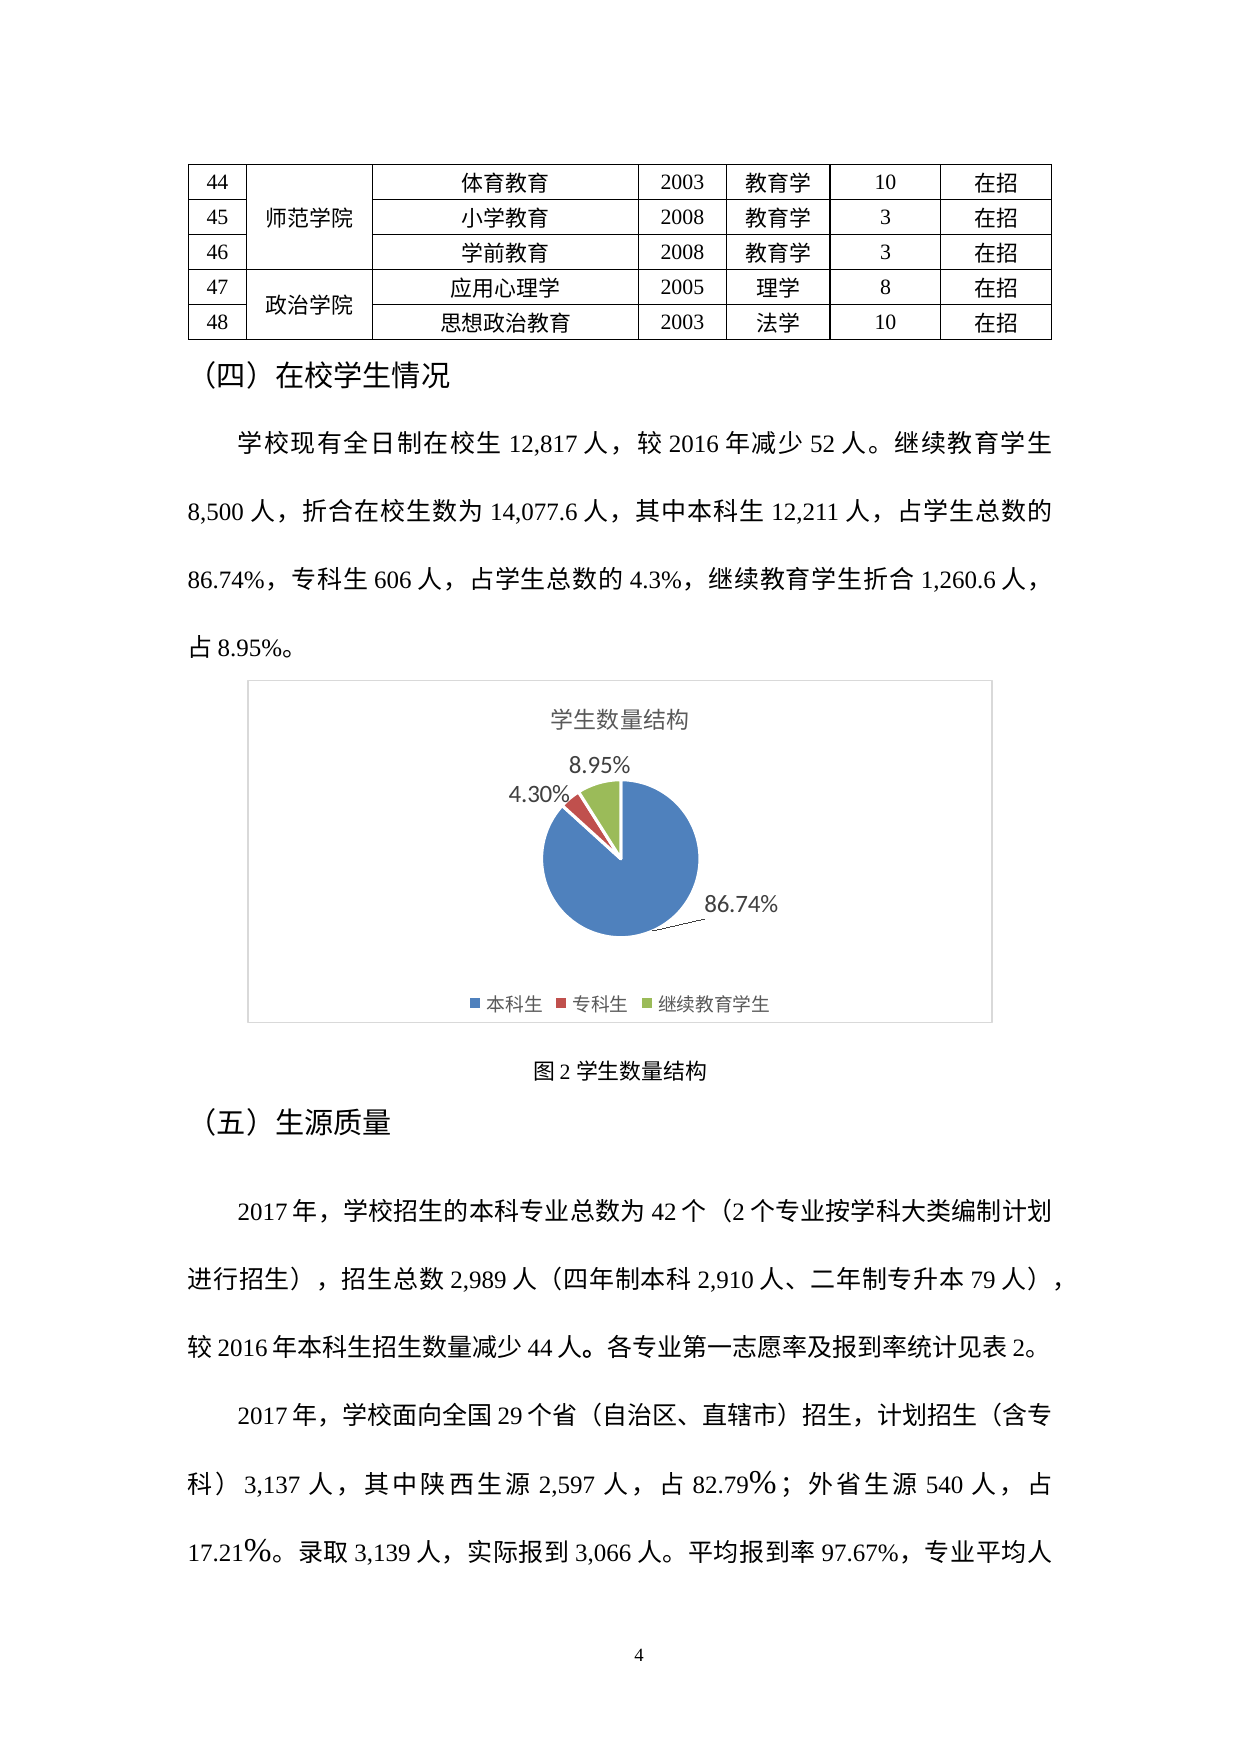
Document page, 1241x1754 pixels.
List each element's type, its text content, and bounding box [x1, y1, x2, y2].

subtitle （四）在校学生情况 [187, 340, 1053, 408]
table_cell 3 [831, 235, 940, 269]
table_cell 师范学院 [247, 165, 372, 269]
table_cell 10 [831, 165, 940, 199]
table_cell 在招 [941, 235, 1051, 269]
table_cell 2003 [639, 305, 726, 339]
table_cell 学前教育 [373, 235, 638, 269]
text 2017年，学校招生的本科专业总数为42个（2个专业按学科大类编制计划进行招生），招生总数2,989人（四年制本科2,910人、二年制专升本79人），较2016年本科生招生数量减少44人。各专业第一志愿率及报到率统计见表2。 [187, 1176, 1053, 1380]
table_cell 45 [189, 200, 246, 234]
table_cell 法学 [727, 305, 829, 339]
table_cell 44 [189, 165, 246, 199]
subtitle （五）生源质量 [187, 1087, 1053, 1155]
table_cell 2008 [639, 200, 726, 234]
table_cell 应用心理学 [373, 270, 638, 304]
table_cell 小学教育 [373, 200, 638, 234]
table_cell 在招 [941, 270, 1051, 304]
text 学校现有全日制在校生12,817人，较2016年减少52人。继续教育学生8,500人，折合在校生数为14,077.6人，其中本科生12,211人，占学生总数的86.74%，专科生606人，占学生总数的4.3%，继续教育学生折合1,260.6人，占8.95%。 [187, 408, 1053, 679]
text 图2 学生数量结构 [187, 1053, 1053, 1087]
table_cell 10 [831, 305, 940, 339]
table_cell 体育教育 [373, 165, 638, 199]
table_cell 2008 [639, 235, 726, 269]
table_cell 教育学 [727, 235, 829, 269]
table_cell 教育学 [727, 165, 829, 199]
table_cell 理学 [727, 270, 829, 304]
table_cell 48 [189, 305, 246, 339]
table_cell 教育学 [727, 200, 829, 234]
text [187, 1380, 1053, 1583]
table_cell 在招 [941, 165, 1051, 199]
table_cell 思想政治教育 [373, 305, 638, 339]
table_cell 在招 [941, 305, 1051, 339]
table_cell 46 [189, 235, 246, 269]
table_cell 3 [831, 200, 940, 234]
table_cell 8 [831, 270, 940, 304]
table_cell 在招 [941, 200, 1051, 234]
table_cell 2005 [639, 270, 726, 304]
table_cell 2003 [639, 165, 726, 199]
table_cell 47 [189, 270, 246, 304]
table_cell 政治学院 [247, 270, 372, 339]
